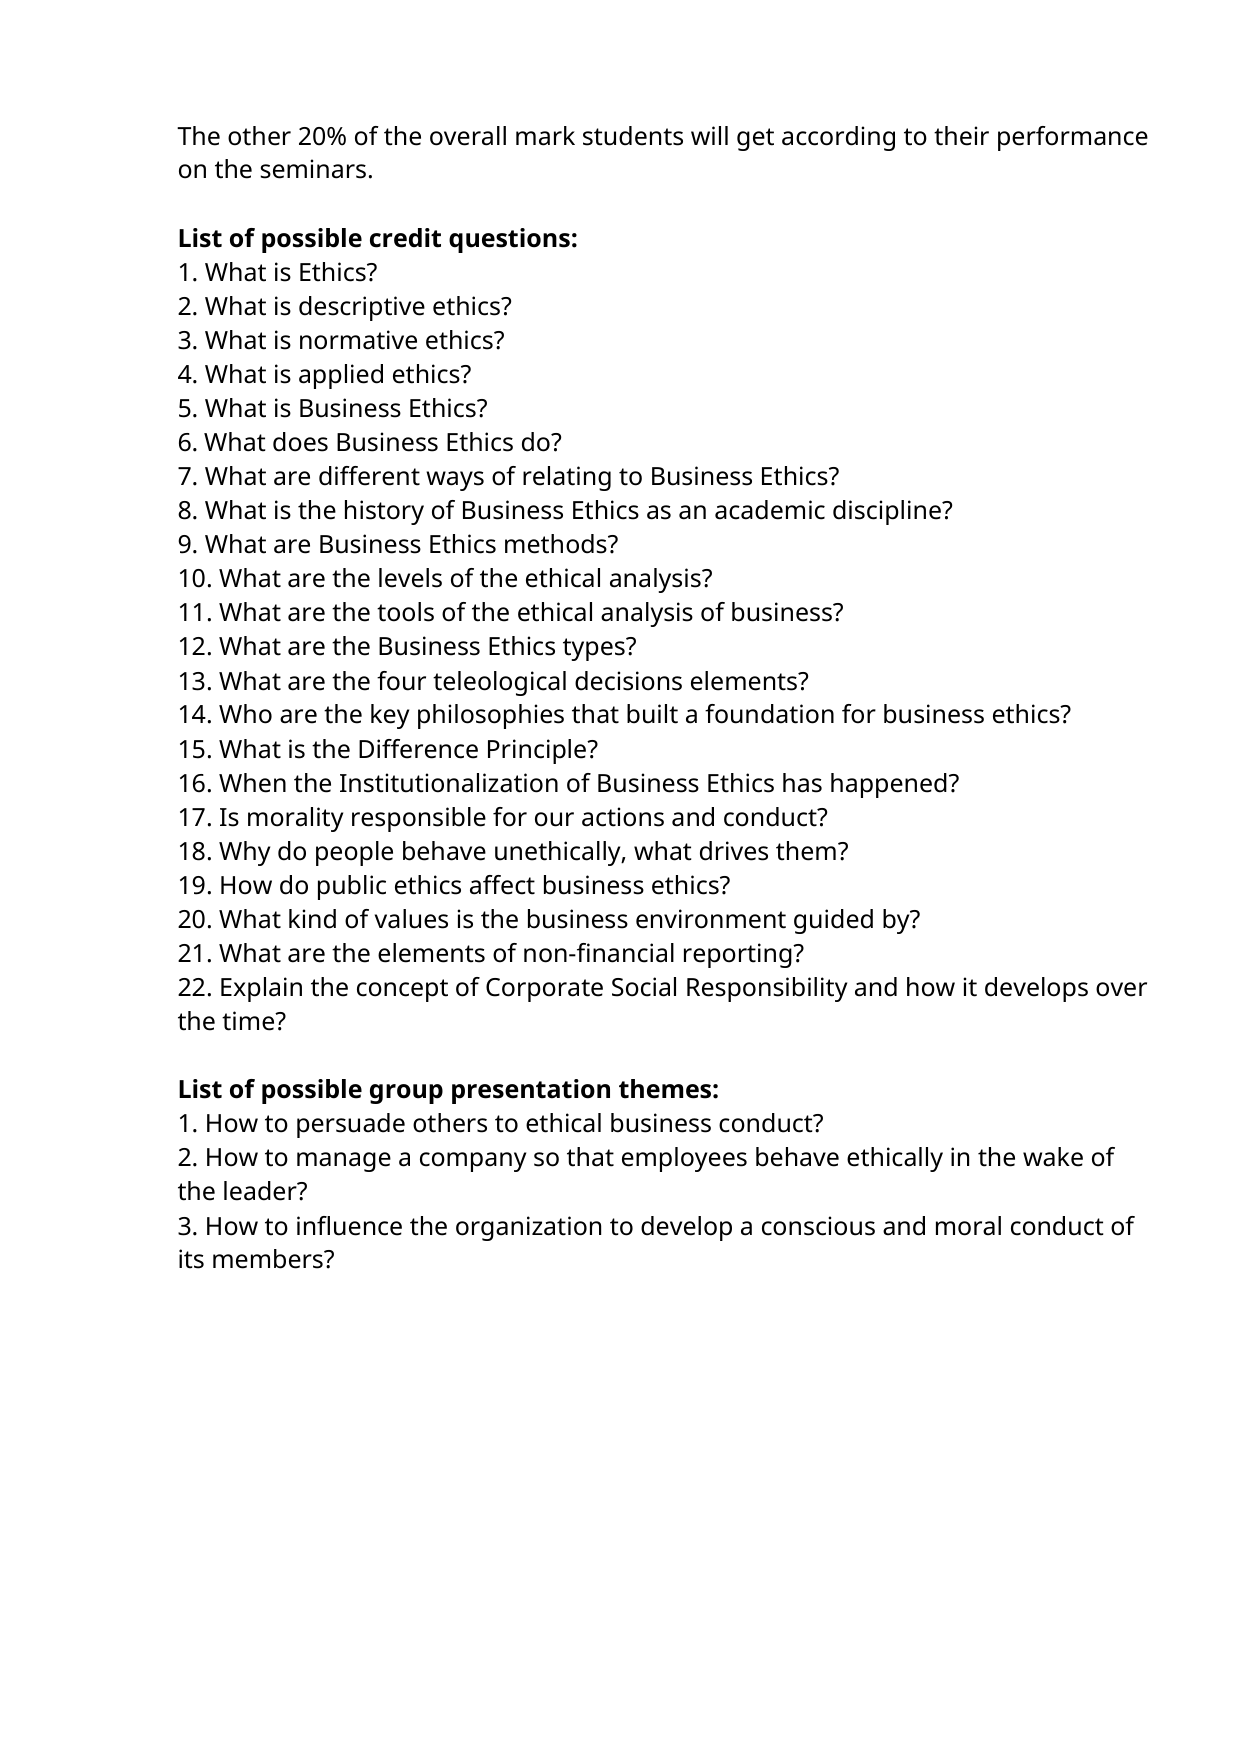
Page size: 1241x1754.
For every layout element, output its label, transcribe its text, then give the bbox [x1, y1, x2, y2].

text 11. What are the tools of the ethical analysis of business? [177, 595, 1152, 629]
text 21. What are the elements of non-financial reporting? [177, 936, 1152, 970]
text 13. What are the four teleological decisions elements? [177, 663, 1152, 697]
text 16. When the Institutionalization of Business Ethics has happened? [177, 765, 1152, 799]
text 20. What kind of values is the business environment guided by? [177, 902, 1152, 936]
text 10. What are the levels of the ethical analysis? [177, 561, 1152, 595]
text 22. Explain the concept of Corporate Social Responsibility and how it develops over the time? [177, 970, 1152, 1038]
text 9. What are Business Ethics methods? [177, 527, 1152, 561]
text 14. Who are the key philosophies that built a foundation for business ethics? [177, 697, 1152, 731]
text 12. What are the Business Ethics types? [177, 629, 1152, 663]
text 2. How to manage a company so that employees behave ethically in the wake of the leader? [177, 1140, 1152, 1208]
text 2. What is descriptive ethics? [177, 288, 1152, 322]
text 4. What is applied ethics? [177, 357, 1152, 391]
text 18. Why do people behave unethically, what drives them? [177, 833, 1152, 867]
text 1. How to persuade others to ethical business conduct? [177, 1106, 1152, 1140]
text List of possible group presentation themes: [177, 1072, 1152, 1106]
text 17. Is morality responsible for our actions and conduct? [177, 799, 1152, 833]
text 8. What is the history of Business Ethics as an academic discipline? [177, 493, 1152, 527]
text The other 20% of the overall mark students will get according to their performance on the seminars. [177, 118, 1152, 186]
text 3. What is normative ethics? [177, 322, 1152, 357]
text 3. How to influence the organization to develop a conscious and moral conduct of its members? [177, 1208, 1152, 1276]
text 5. What is Business Ethics? [177, 391, 1152, 425]
text 19. How do public ethics affect business ethics? [177, 867, 1152, 902]
text 1. What is Ethics? [177, 254, 1152, 288]
text 6. What does Business Ethics do? [177, 425, 1152, 459]
text 15. What is the Difference Principle? [177, 731, 1152, 765]
text List of possible credit questions: [177, 220, 1152, 254]
text 7. What are different ways of relating to Business Ethics? [177, 459, 1152, 493]
